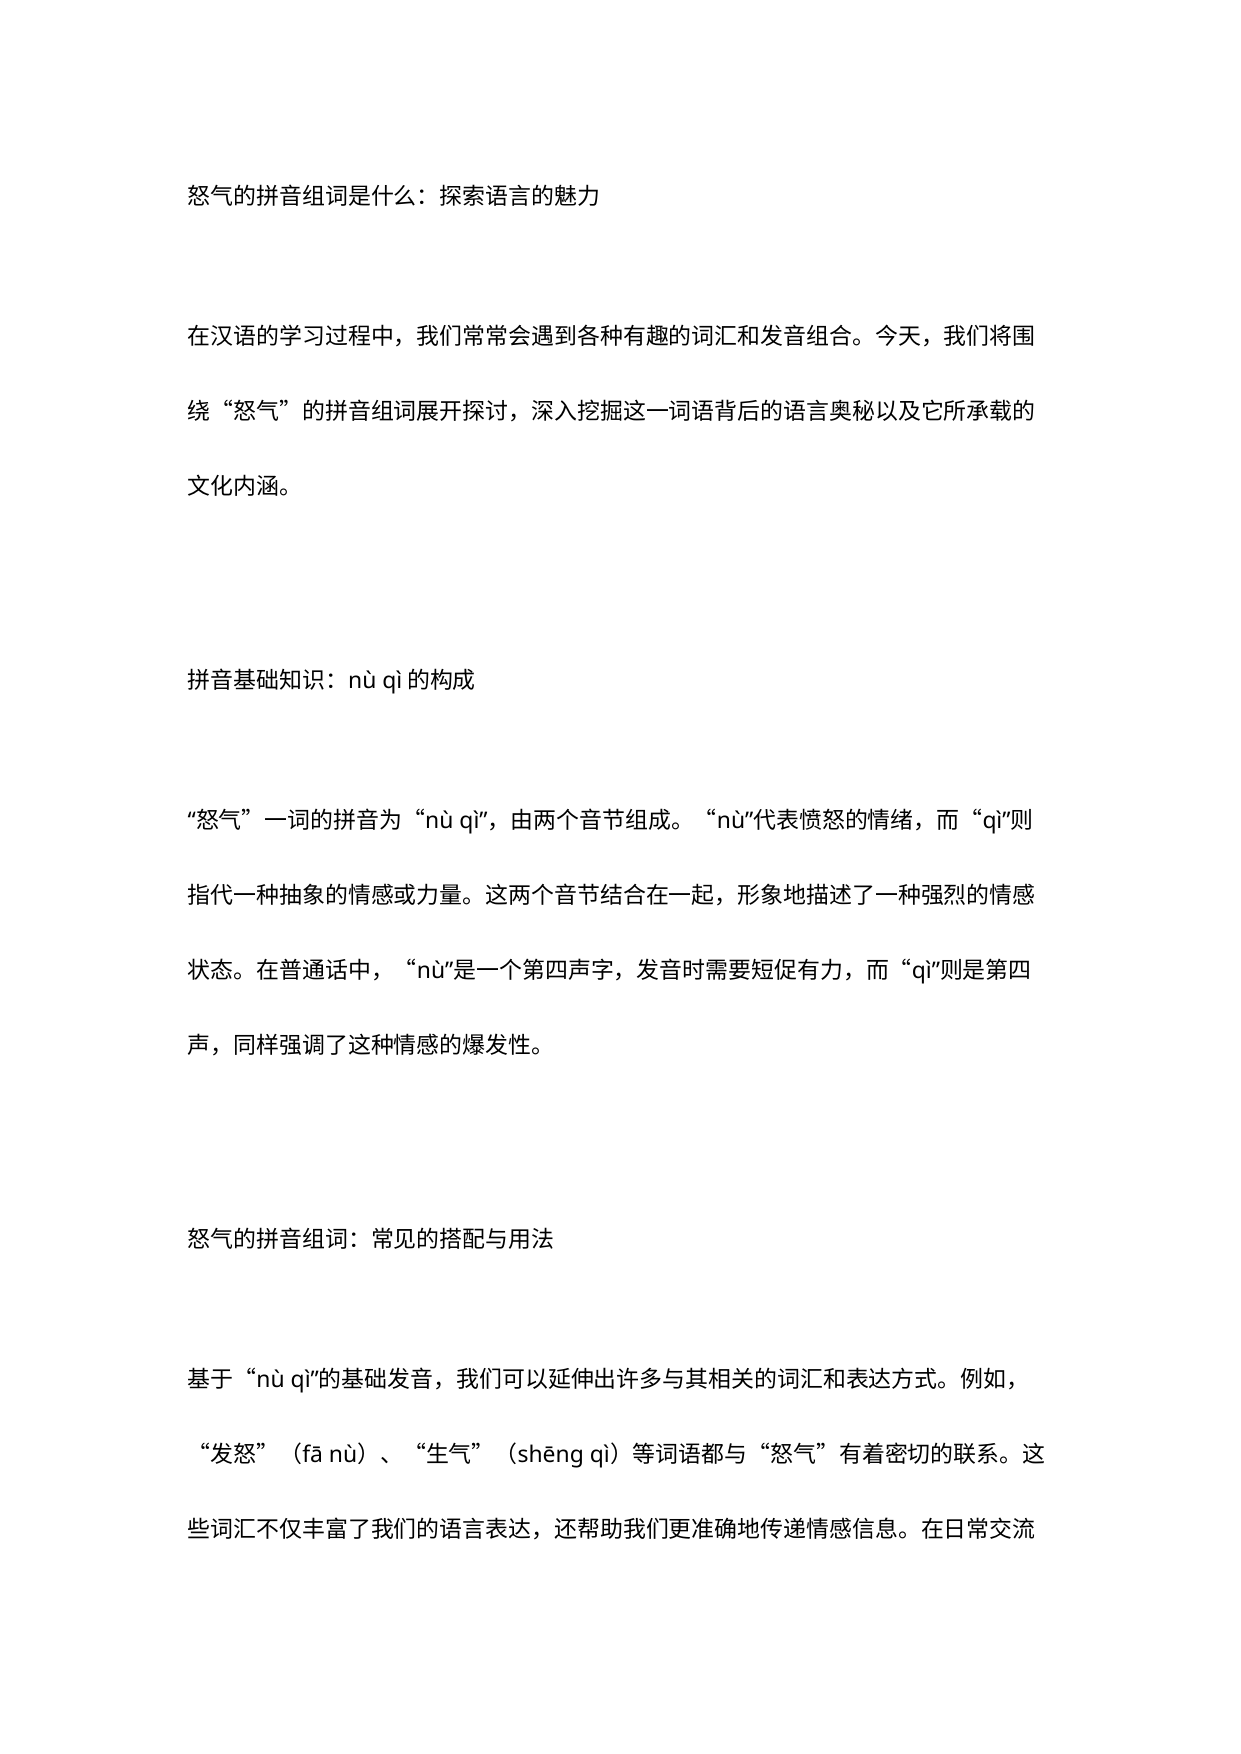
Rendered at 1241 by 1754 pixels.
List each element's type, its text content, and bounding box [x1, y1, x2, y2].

text “怒气”一词的拼音为“nù qì”，由两个音节组成。“nù”代表愤怒的情绪，而“qì”则指代一种抽象的情感或力量。这两个音节结合在一起，形象地描述了一种强烈的情感状态。在普通话中，“nù”是一个第四声字，发音时需要短促有力，而“qì”则是第四声，同样强调了这种情感的爆发性。 [187, 787, 1053, 1076]
text 怒气的拼音组词：常见的搭配与用法 [187, 1205, 1053, 1270]
text 在汉语的学习过程中，我们常常会遇到各种有趣的词汇和发音组合。今天，我们将围绕“怒气”的拼音组词展开探讨，深入挖掘这一词语背后的语言奥秘以及它所承载的文化内涵。 [187, 302, 1053, 517]
text 拼音基础知识：nù qì的构成 [187, 646, 1053, 711]
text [187, 1345, 1053, 1560]
text 怒气的拼音组词是什么：探索语言的魅力 [187, 162, 1053, 227]
